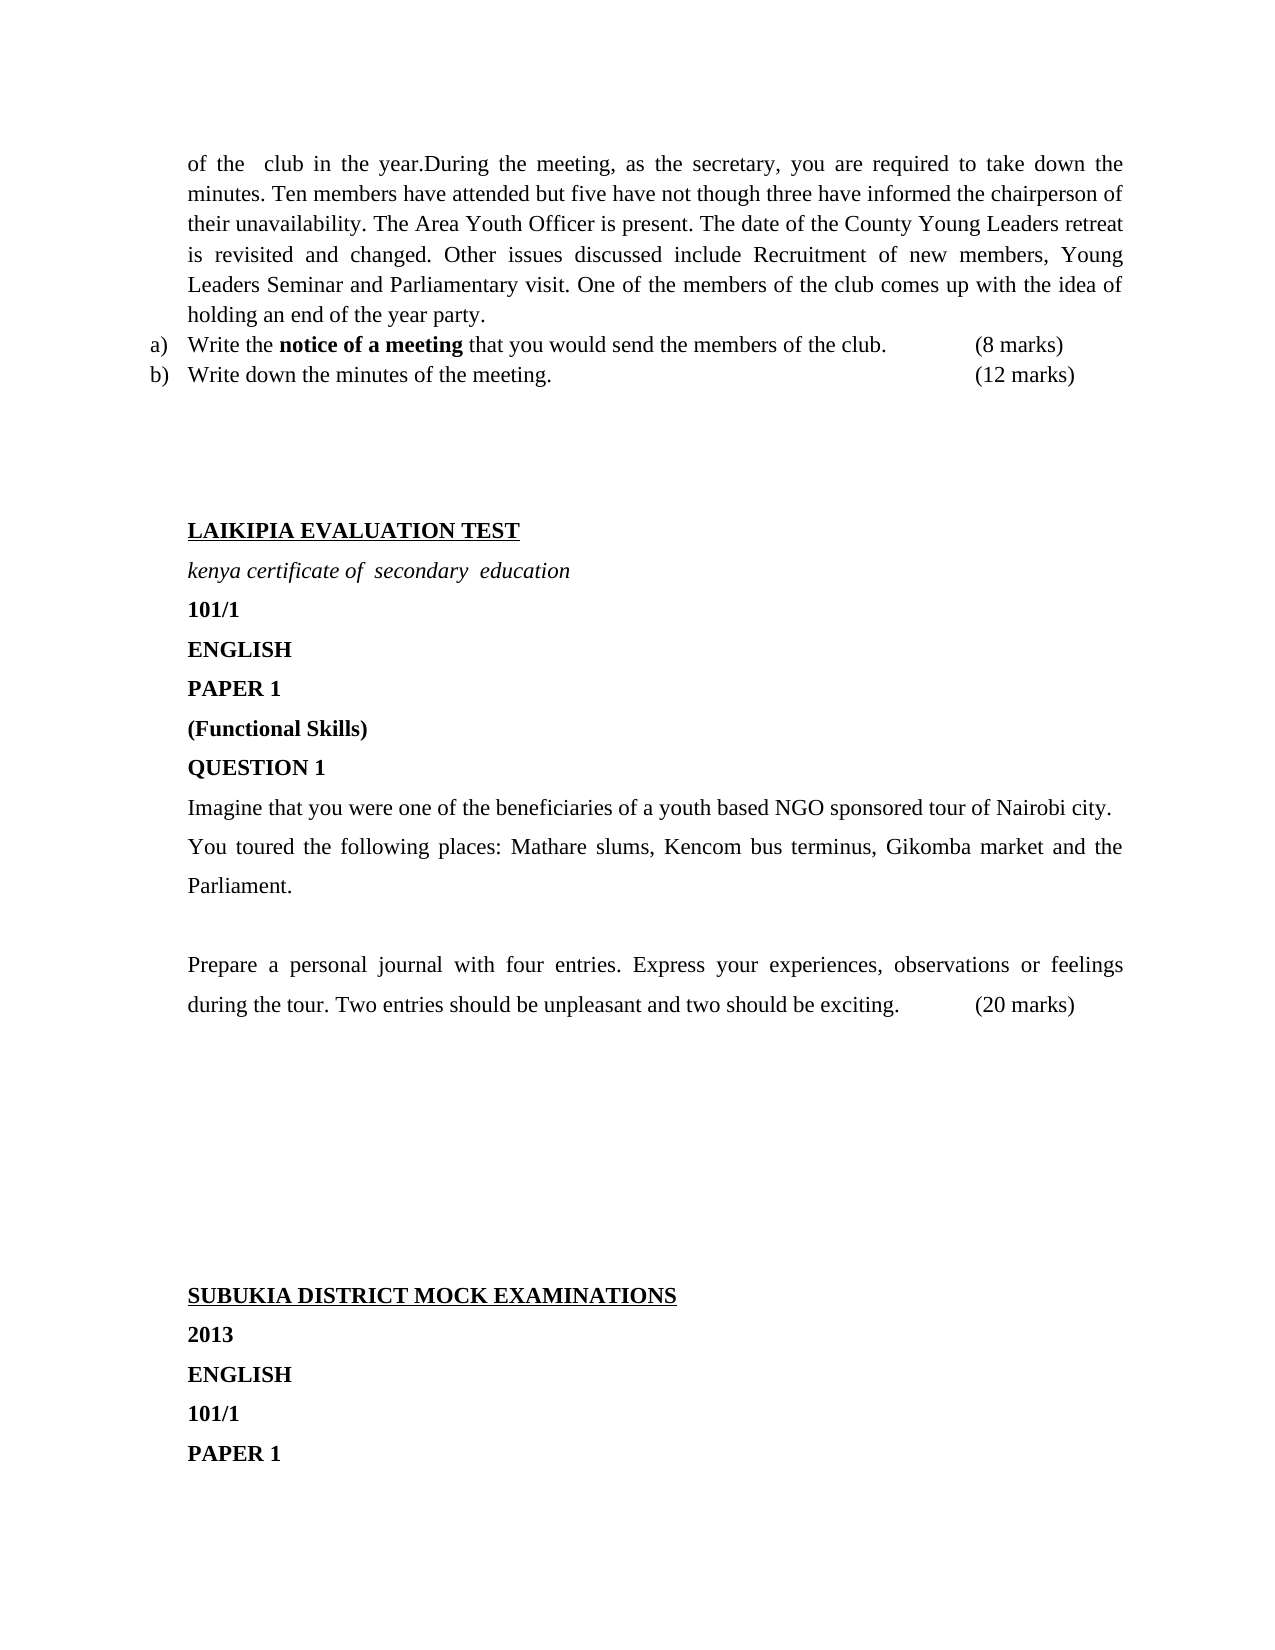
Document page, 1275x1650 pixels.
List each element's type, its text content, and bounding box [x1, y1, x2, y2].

text LAIKIPIA EVALUATION TEST [187, 517, 1125, 544]
text 101/1 [187, 596, 1125, 623]
text 2013 [187, 1321, 1125, 1348]
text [150, 150, 1125, 327]
text PAPER 1 [187, 1440, 1125, 1466]
text kenya certificate of secondary education [187, 557, 1125, 583]
text (Functional Skills) [187, 715, 1125, 741]
text a) Write the notice of a meeting that you would send the members of the club. (8 marks) [150, 331, 1125, 358]
text b) Write down the minutes of the meeting. (12 marks) [150, 361, 1125, 388]
text SUBUKIA DISTRICT MOCK EXAMINATIONS [187, 1282, 1125, 1308]
text QUESTION 1 [187, 754, 1125, 781]
text You toured the following places: Mathare slums, Kencom bus terminus, Gikomba market and the Parliament. [187, 833, 1125, 899]
text Imagine that you were one of the beneficiaries of a youth based NGO sponsored tour of Nairobi city. [187, 794, 1125, 820]
text 101/1 [187, 1400, 1125, 1427]
text ENGLISH [187, 1361, 1125, 1387]
text ENGLISH [187, 636, 1125, 662]
text PAPER 1 [187, 675, 1125, 702]
text Prepare a personal journal with four entries. Express your experiences, observations or feelings during the tour. Two entries should be unpleasant and two should be exciting. (20 marks) [187, 952, 1125, 1017]
